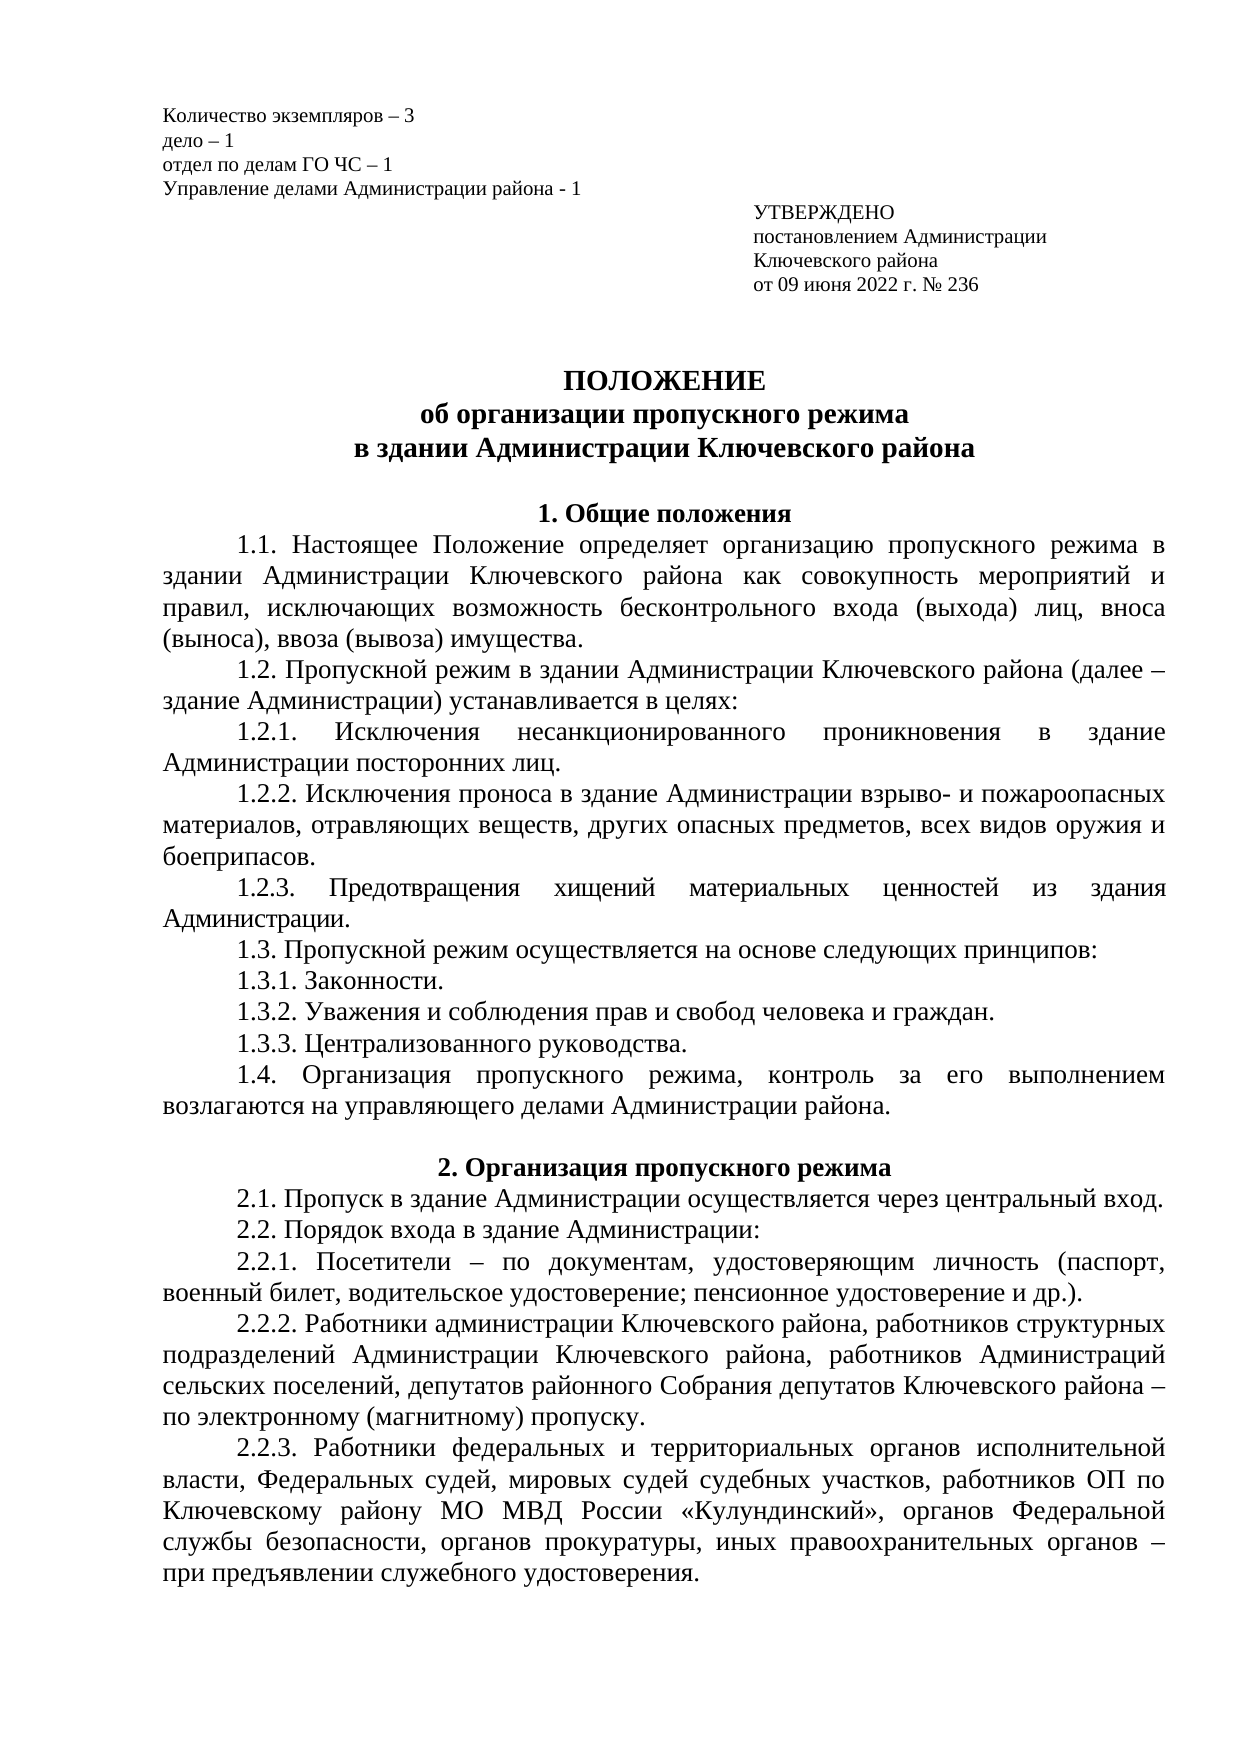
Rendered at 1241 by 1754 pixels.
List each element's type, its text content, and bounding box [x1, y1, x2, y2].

text постановлением Администрации [753, 224, 1167, 248]
text 1.2.1. Исключения несанкционированного проникновения в здание Администрации посторонних лиц. [162, 715, 1167, 777]
text 2.1. Пропуск в здание Администрации осуществляется через центральный вход. [162, 1182, 1167, 1213]
text 1.2.2. Исключения проноса в здание Администрации взрыво- и пожароопасных материалов, отравляющих веществ, других опасных предметов, всех видов оружия и боеприпасов. [162, 777, 1167, 871]
text 1.3. Пропускной режим осуществляется на основе следующих принципов: [162, 933, 1167, 964]
text 2.2.1. Посетители – по документам, удостоверяющим личность (паспорт, военный билет, водительское удостоверение; пенсионное удостоверение и др.). [162, 1245, 1167, 1307]
subtitle Количество экземпляров – 3 [162, 103, 1167, 127]
text 1.3.3. Централизованного руководства. [162, 1027, 1167, 1058]
text 1.1. Настоящее Положение определяет организацию пропускного режима в здании Администрации Ключевского района как совокупность мероприятий и правил, исключающих возможность бесконтрольного входа (выхода) лиц, вноса (выноса), ввоза (вывоза) имущества. [162, 528, 1167, 653]
text 1.4. Организация пропускного режима, контроль за его выполнением возлагаются на управляющего делами Администрации района. [162, 1058, 1167, 1120]
text 2.2.3. Работники федеральных и территориальных органов исполнительной власти, Федеральных судей, мировых судей судебных участков, работников ОП по Ключевскому району МО МВД России «Кулундинский», органов Федеральной службы безопасности, органов прокуратуры, иных правоохранительных органов – при предъявлении служебного удостоверения. [162, 1432, 1167, 1587]
text 2. Организация пропускного режима [162, 1151, 1167, 1182]
text 1.3.1. Законности. [162, 964, 1167, 996]
text об организации пропускного режима [162, 397, 1167, 430]
text Управление делами Администрации района - 1 [162, 176, 1167, 200]
text 1. Общие положения [162, 497, 1167, 528]
subtitle отдел по делам ГО ЧС – 1 [162, 152, 1167, 176]
text 1.2. Пропускной режим в здании Администрации Ключевского района (далее – здание Администрации) устанавливается в целях: [162, 653, 1167, 715]
text 2.2.2. Работники администрации Ключевского района, работников структурных подразделений Администрации Ключевского района, работников Администраций сельских поселений, депутатов районного Собрания депутатов Ключевского района – по электронному (магнитному) пропуску. [162, 1307, 1167, 1432]
text 1.2.3. Предотвращения хищений материальных ценностей из здания Администрации. [162, 871, 1167, 933]
text от 09 июня 2022 г. № 236 [753, 272, 1167, 296]
text ПОЛОЖЕНИЕ [162, 363, 1167, 397]
text в здании Администрации Ключевского района [162, 430, 1167, 464]
text УТВЕРЖДЕНО [753, 200, 1167, 224]
text 2.2. Порядок входа в здание Администрации: [162, 1213, 1167, 1245]
text 1.3.2. Уважения и соблюдения прав и свобод человека и граждан. [162, 996, 1167, 1027]
text Ключевского района [753, 248, 1167, 272]
subtitle дело – 1 [162, 127, 1167, 152]
